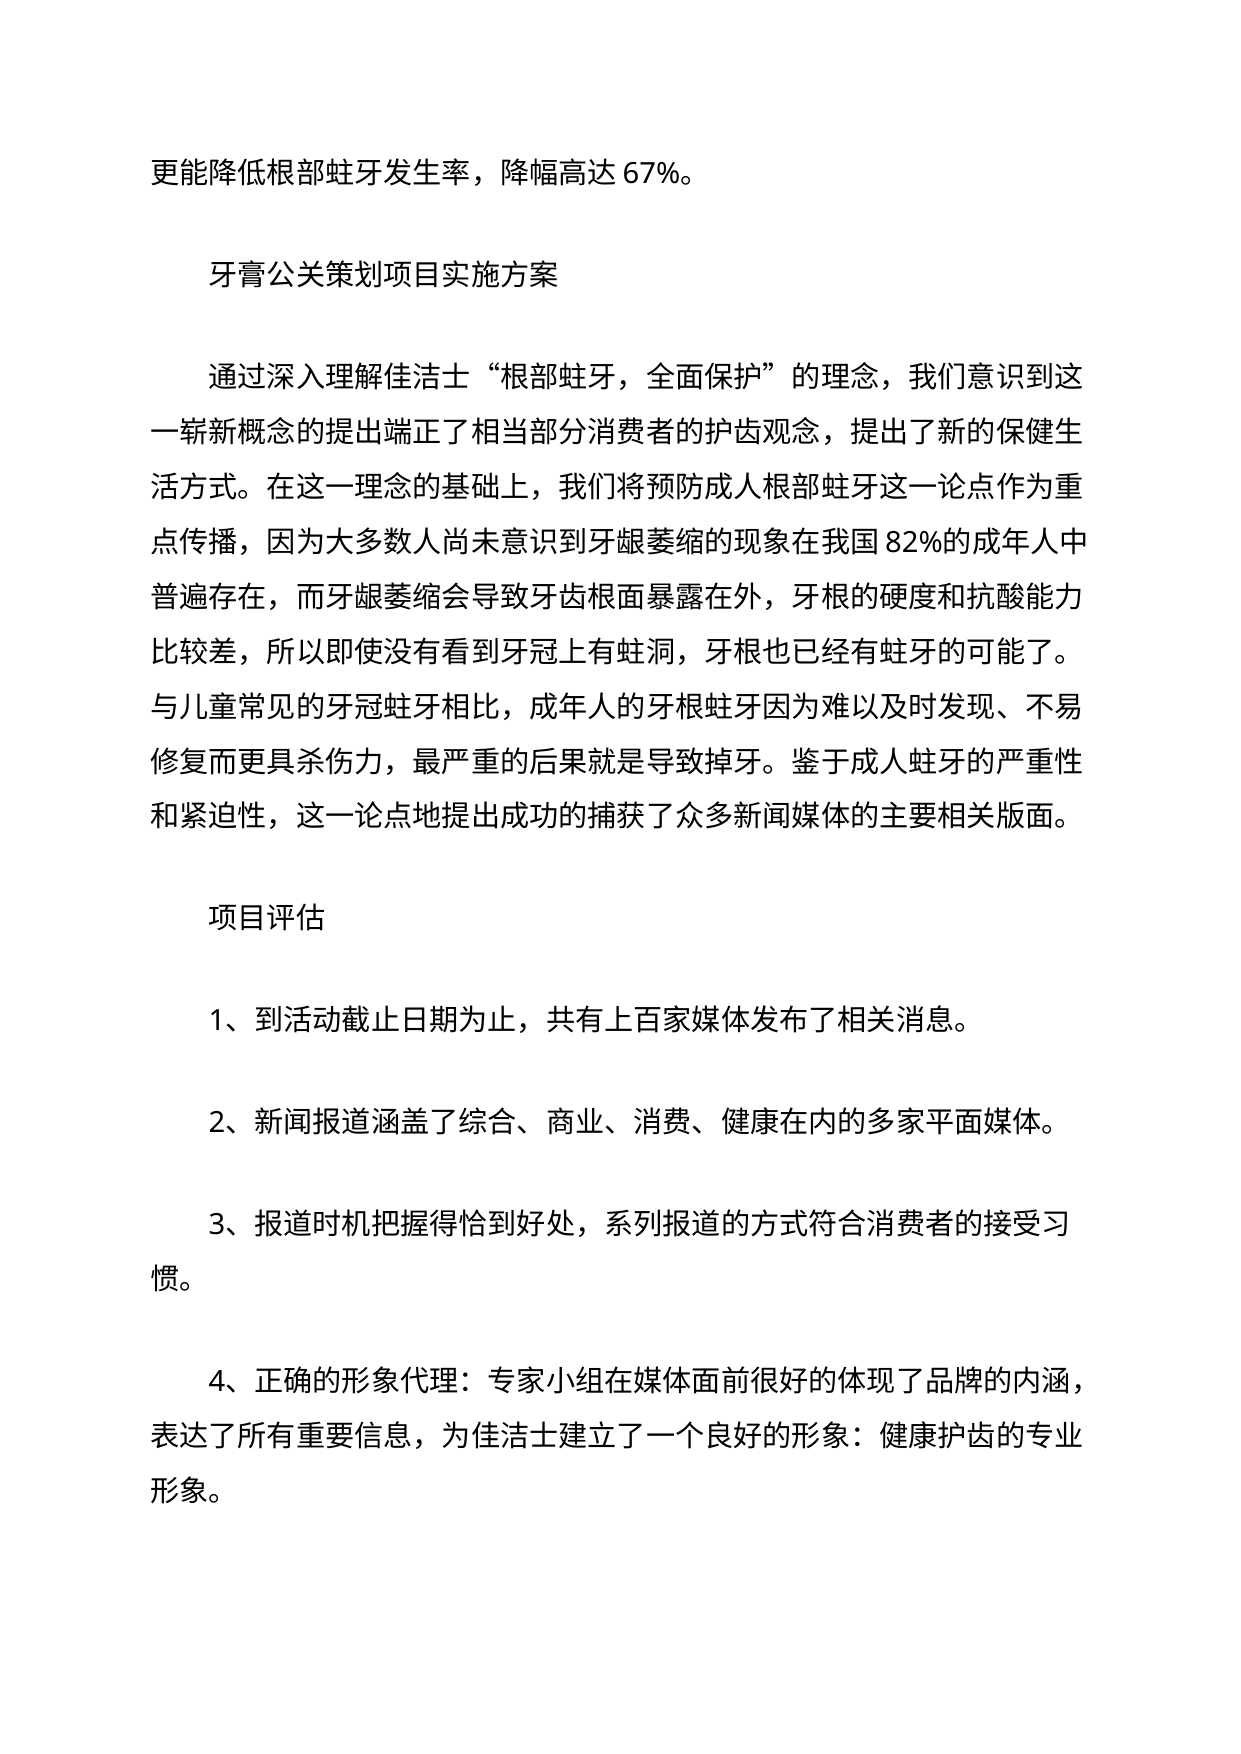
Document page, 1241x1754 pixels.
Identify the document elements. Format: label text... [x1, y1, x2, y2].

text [150, 150, 1090, 192]
text 通过深入理解佳洁士“根部蛀牙，全面保护”的理念，我们意识到这一崭新概念的提出端正了相当部分消费者的护齿观念，提出了新的保健生活方式。在这一理念的基础上，我们将预防成人根部蛀牙这一论点作为重点传播，因为大多数人尚未意识到牙龈萎缩的现象在我国82%的成年人中普遍存在，而牙龈萎缩会导致牙齿根面暴露在外，牙根的硬度和抗酸能力比较差，所以即使没有看到牙冠上有蛀洞，牙根也已经有蛀牙的可能了。与儿童常见的牙冠蛀牙相比，成年人的牙根蛀牙因为难以及时发现、不易修复而更具杀伤力，最严重的后果就是导致掉牙。鉴于成人蛀牙的严重性和紧迫性，这一论点地提出成功的捕获了众多新闻媒体的主要相关版面。 [150, 354, 1090, 835]
text 2、新闻报道涵盖了综合、商业、消费、健康在内的多家平面媒体。 [150, 1098, 1090, 1141]
text 项目评估 [150, 895, 1090, 937]
text 1、到活动截止日期为止，共有上百家媒体发布了相关消息。 [150, 997, 1090, 1039]
text 3、报道时机把握得恰到好处，系列报道的方式符合消费者的接受习惯。 [150, 1201, 1090, 1298]
text 4、正确的形象代理：专家小组在媒体面前很好的体现了品牌的内涵，表达了所有重要信息，为佳洁士建立了一个良好的形象：健康护齿的专业形象。 [150, 1357, 1090, 1509]
text 牙膏公关策划项目实施方案 [150, 252, 1090, 294]
